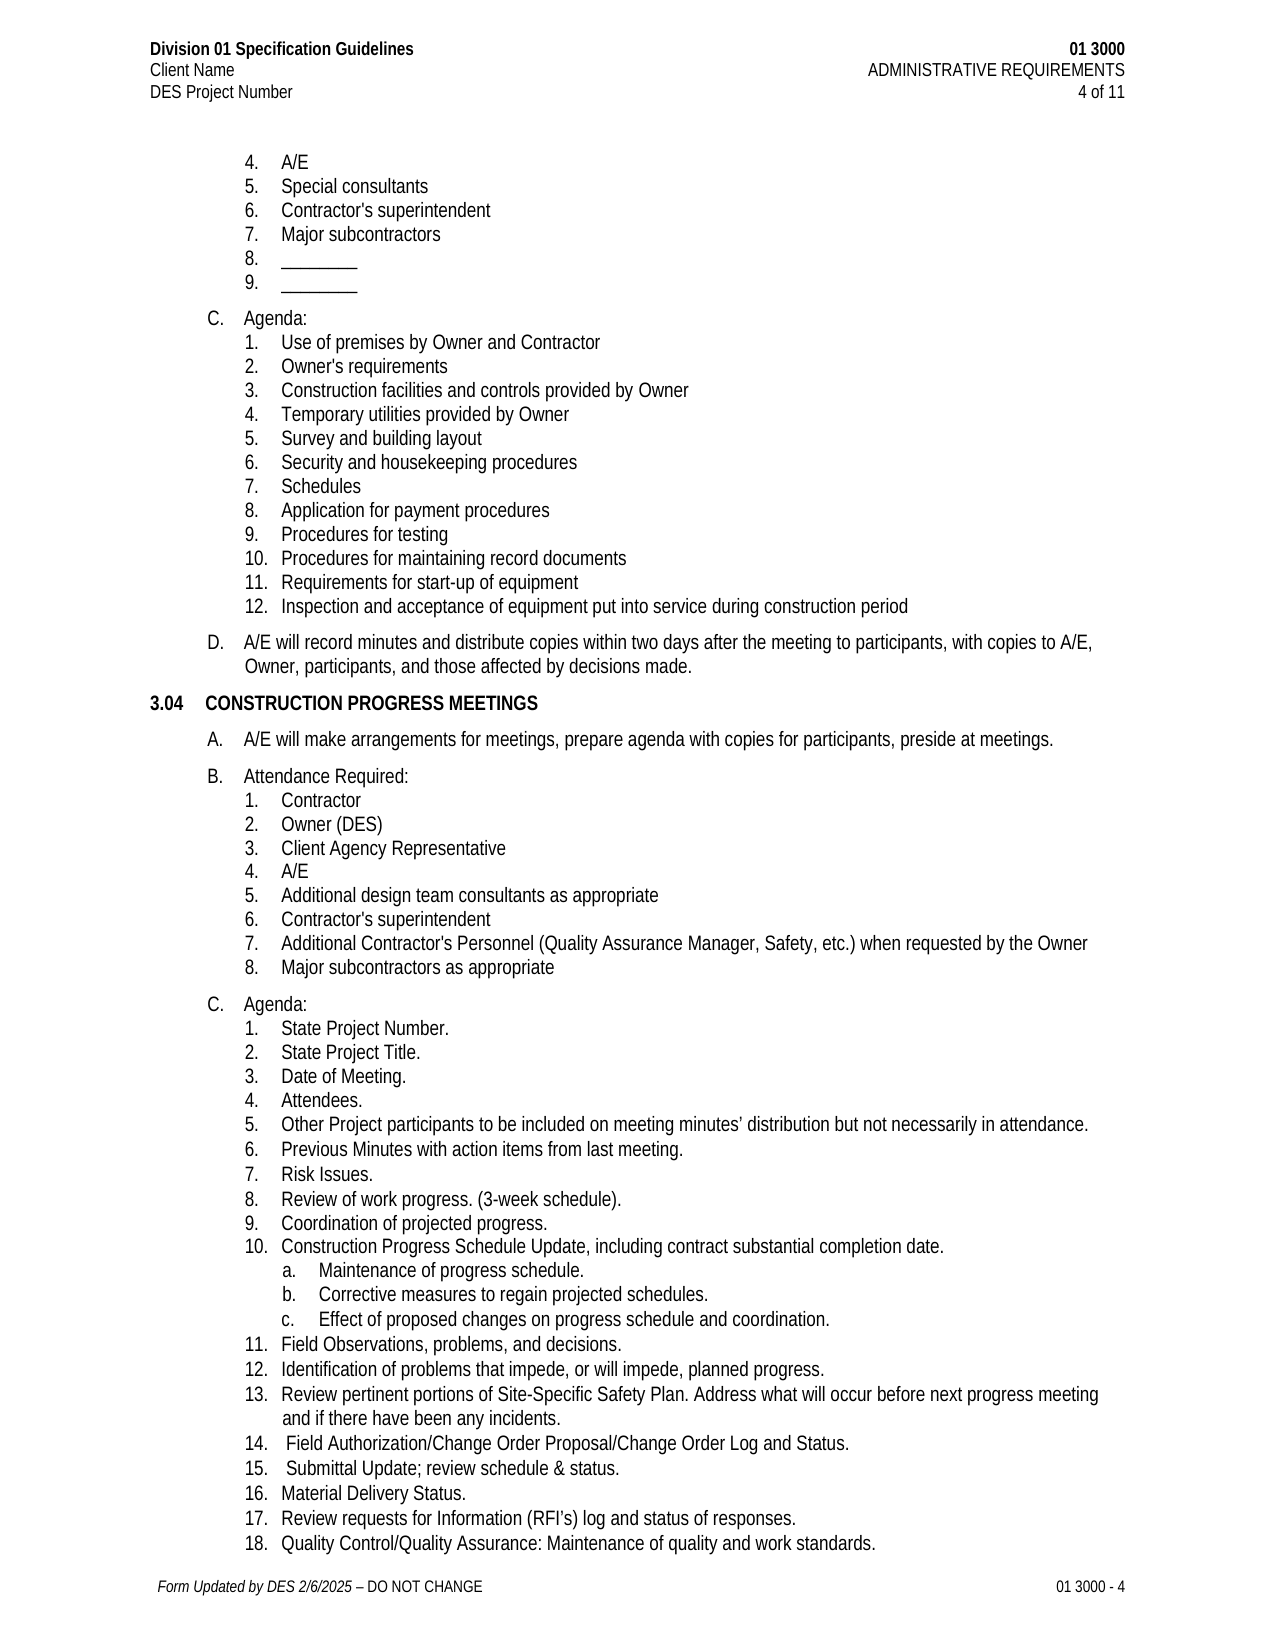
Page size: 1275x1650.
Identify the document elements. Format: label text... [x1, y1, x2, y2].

text 2. Owner's requirements [244, 354, 1125, 378]
text 11. Field Observations, problems, and decisions. [244, 1332, 1125, 1356]
text 12. Identification of problems that impede, or will impede, planned progress. [244, 1357, 1125, 1381]
text 9. Coordination of projected progress. [244, 1210, 1125, 1234]
text 6. Security and housekeeping procedures [244, 450, 1125, 474]
text 3.04 CONSTRUCTION PROGRESS MEETINGS [150, 691, 1125, 714]
text 2. State Project Title. [244, 1039, 1125, 1063]
text C. Agenda: [207, 306, 1125, 330]
text 9. Procedures for testing [244, 522, 1125, 546]
text 4. Temporary utilities provided by Owner [244, 402, 1125, 426]
text 1. State Project Number. [244, 1016, 1125, 1039]
text 1. Use of premises by Owner and Contractor [244, 330, 1125, 354]
text 5. Special consultants [244, 174, 1125, 198]
text B. Attendance Required: [207, 763, 1125, 787]
text 4. A/E [244, 150, 1125, 174]
text 12. Inspection and acceptance of equipment put into service during construction period [244, 594, 1125, 618]
text 1. Contractor [244, 787, 1125, 811]
text b. Corrective measures to regain projected schedules. [282, 1282, 1125, 1306]
text 3. Date of Meeting. [244, 1063, 1125, 1087]
text 8. ________ [244, 246, 1125, 270]
text 3. Client Agency Representative [244, 835, 1125, 859]
text 3. Construction facilities and controls provided by Owner [244, 378, 1125, 402]
text 18. Quality Control/Quality Assurance: Maintenance of quality and work standards. [244, 1531, 1125, 1555]
text 14. Field Authorization/Change Order Proposal/Change Order Log and Status. [244, 1431, 1125, 1455]
text 7. Risk Issues. [244, 1161, 1125, 1185]
text C. Agenda: [207, 992, 1125, 1016]
text 10. Construction Progress Schedule Update, including contract substantial completion date. [244, 1234, 1125, 1258]
text 13. Review pertinent portions of Site-Specific Safety Plan. Address what will occur before next progress meeting and if there have been any incidents. [244, 1382, 1125, 1430]
text c. Effect of proposed changes on progress schedule and coordination. [281, 1307, 1125, 1331]
text 9. ________ [244, 270, 1125, 294]
text D. A/E will record minutes and distribute copies within two days after the meeting to participants, with copies to A/E, Owner, participants, and those affected by decisions made. [207, 630, 1125, 678]
text 15. Submittal Update; review schedule & status. [244, 1456, 1125, 1480]
text 11. Requirements for start-up of equipment [244, 570, 1125, 594]
text 6. Contractor's superintendent [244, 198, 1125, 222]
text 7. Additional Contractor's Personnel (Quality Assurance Manager, Safety, etc.) when requested by the Owner [244, 931, 1125, 955]
text 8. Major subcontractors as appropriate [244, 955, 1125, 979]
text 5. Other Project participants to be included on meeting minutes’ distribution but not necessarily in attendance. [244, 1111, 1125, 1135]
text 6. Contractor's superintendent [244, 907, 1125, 931]
text 7. Major subcontractors [244, 222, 1125, 246]
text 4. A/E [244, 859, 1125, 883]
text 7. Schedules [244, 474, 1125, 498]
text 5. Additional design team consultants as appropriate [244, 883, 1125, 907]
text A. A/E will make arrangements for meetings, prepare agenda with copies for participants, preside at meetings. [207, 727, 1125, 751]
text 10. Procedures for maintaining record documents [244, 546, 1125, 570]
text a. Maintenance of progress schedule. [282, 1258, 1125, 1282]
text 8. Review of work progress. (3-week schedule). [244, 1186, 1125, 1210]
text 16. Material Delivery Status. [244, 1481, 1125, 1505]
text 17. Review requests for Information (RFI’s) log and status of responses. [244, 1506, 1125, 1530]
text 2. Owner (DES) [244, 811, 1125, 835]
text 4. Attendees. [244, 1087, 1125, 1111]
text 8. Application for payment procedures [244, 498, 1125, 522]
text 6. Previous Minutes with action items from last meeting. [244, 1136, 1125, 1160]
text 5. Survey and building layout [244, 426, 1125, 450]
